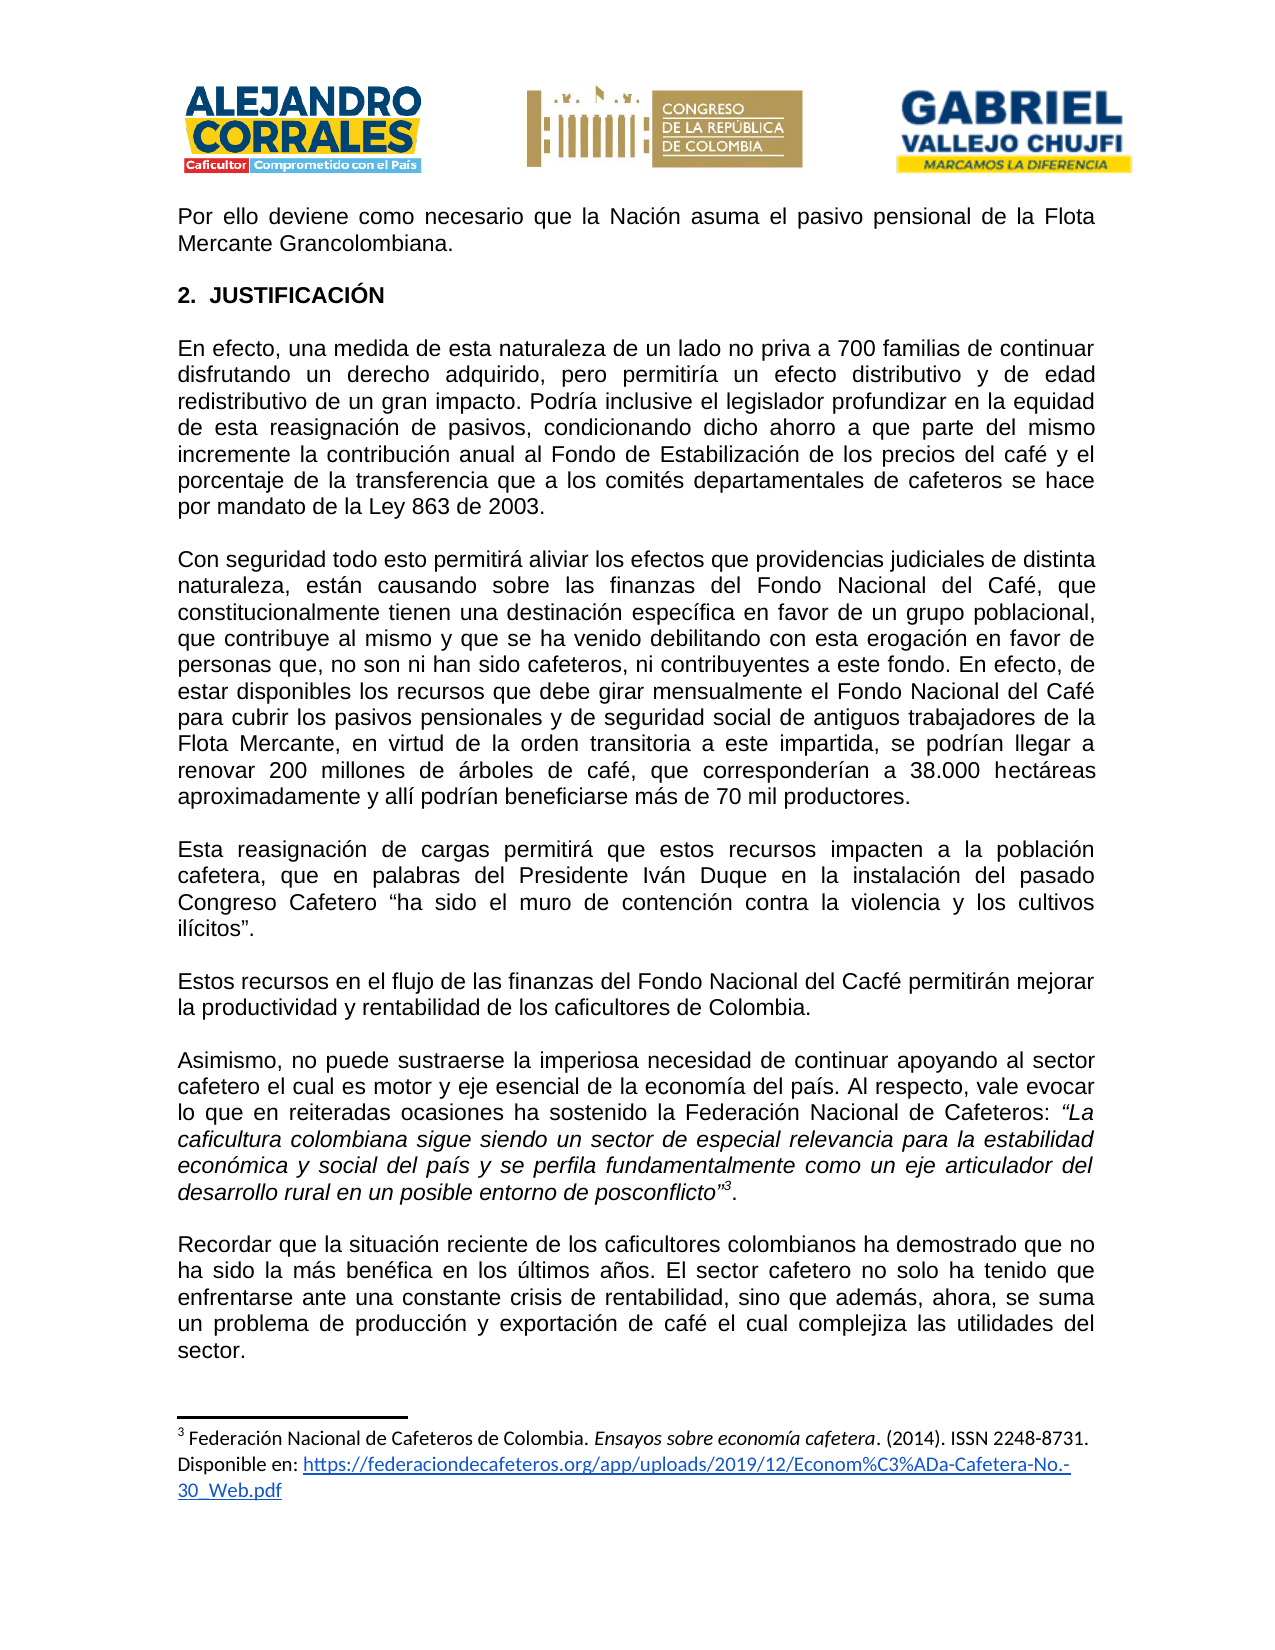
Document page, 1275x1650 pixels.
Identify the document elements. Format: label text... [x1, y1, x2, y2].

text Por ello deviene como necesario que la Nación asuma el pasivo pensional de la Flota Mercante Grancolombiana. [177, 203, 1096, 256]
picture [177, 73, 427, 176]
text En efecto, una medida de esta naturaleza de un lado no priva a 700 familias de continuar disfrutando un derecho adquirido, pero permitiría un efecto distributivo y de edad redistributivo de un gran impacto. Podría inclusive el legislador profundizar en la equidad de esta reasignación de pasivos, condicionando dicho ahorro a que parte del mismo incremente la contribución anual al Fondo de Estabilización de los precios del café y el porcentaje de la transferencia que a los comités departamentales de cafeteros se hace por mandato de la Ley 863 de 2003. [177, 335, 1096, 519]
text Con seguridad todo esto permitirá aliviar los efectos que providencias judiciales de distinta naturaleza, están causando sobre las finanzas del Fondo Nacional del Café, que constitucionalmente tienen una destinación específica en favor de un grupo poblacional, que contribuye al mismo y que se ha venido debilitando con esta erogación en favor de personas que, no son ni han sido cafeteros, ni contribuyentes a este fondo. En efecto, de estar disponibles los recursos que debe girar mensualmente el Fondo Nacional del Café para cubrir los pasivos pensionales y de seguridad social de antiguos trabajadores de la Flota Mercante, en virtud de la orden transitoria a este impartida, se podrían llegar a renovar 200 millones de árboles de café, que corresponderían a 38.000 hectáreas aproximadamente y allí podrían beneficiarse más de 70 mil productores. [177, 546, 1096, 809]
text Estos recursos en el flujo de las finanzas del Fondo Nacional del Cacfé permitirán mejorar la productividad y rentabilidad de los caficultores de Colombia. [177, 968, 1096, 1020]
picture [523, 82, 807, 176]
picture [876, 81, 1153, 176]
text Recordar que la situación reciente de los caficultores colombianos ha demostrado que no ha sido la más benéfica en los últimos años. El sector cafetero no solo ha tenido que enfrentarse ante una constante crisis de rentabilidad, sino que además, ahora, se suma un problema de producción y exportación de café el cual complejiza las utilidades del sector. [177, 1231, 1096, 1363]
text 2. JUSTIFICACIÓN [177, 282, 1096, 309]
text Esta reasignación de cargas permitirá que estos recursos impacten a la población cafetera, que en palabras del Presidente Iván Duque en la instalación del pasado Congreso Cafetero “ha sido el muro de contención contra la violencia y los cultivos ilícitos”. [177, 836, 1096, 941]
text Asimismo, no puede sustraerse la imperiosa necesidad de continuar apoyando al sector cafetero el cual es motor y eje esencial de la economía del país. Al respecto, vale evocar lo que en reiteradas ocasiones ha sostenido la Federación Nacional de Cafeteros: “La caficultura colombiana sigue siendo un sector de especial relevancia para la estabilidad económica y social del país y se perfila fundamentalmente como un eje articulador del desarrollo rural en un posible entorno de posconflicto”. [177, 1047, 1096, 1205]
